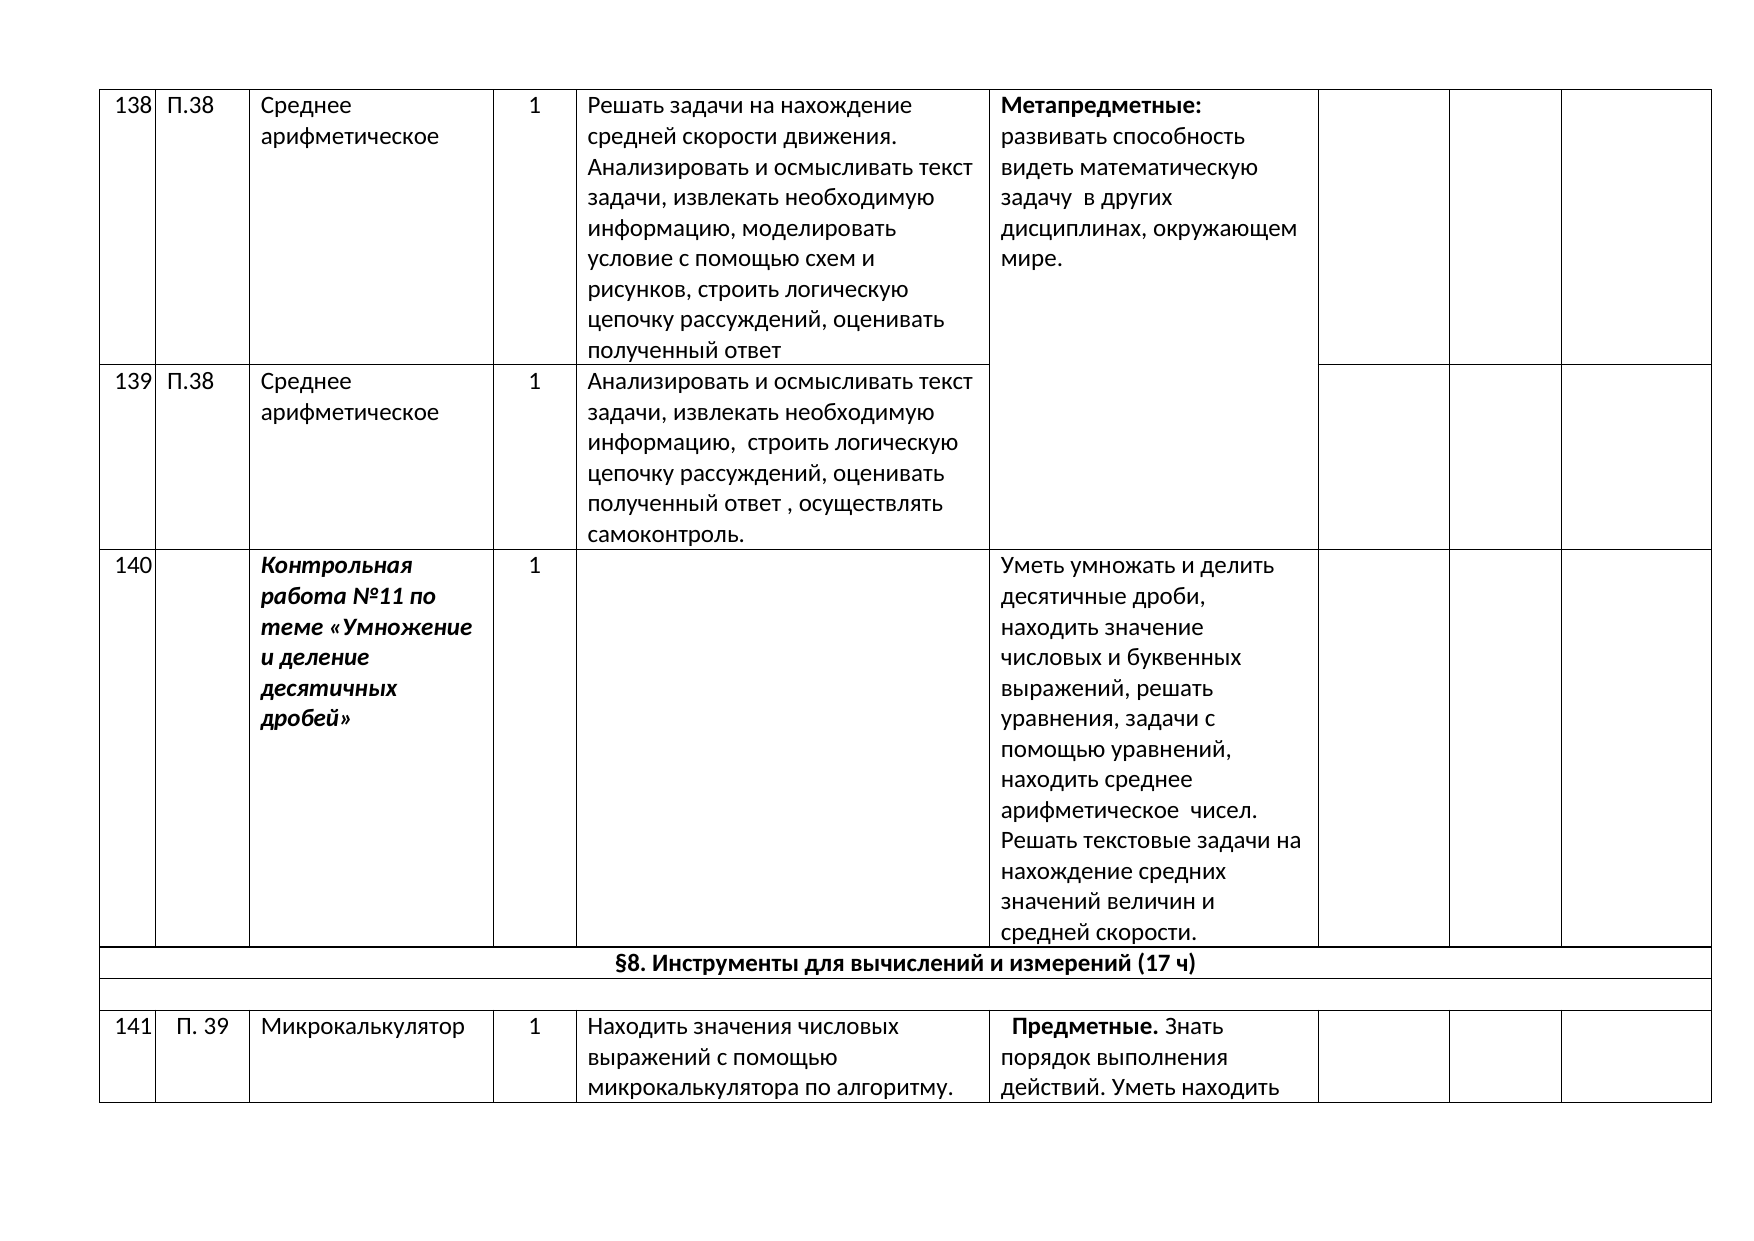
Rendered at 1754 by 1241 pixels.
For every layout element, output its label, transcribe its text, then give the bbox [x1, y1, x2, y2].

table_cell [1450, 365, 1561, 548]
table_cell П.38 [156, 90, 249, 364]
table_cell Анализировать и осмысливать текст задачи, извлекать необходимую информацию, строить логическую цепочку рассуждений, оценивать полученный ответ , осуществлять самоконтроль. [577, 365, 989, 548]
table_cell 1 [494, 365, 576, 548]
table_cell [577, 1011, 989, 1102]
table_cell [1562, 550, 1711, 946]
table_cell 138 [100, 90, 155, 364]
table_cell 139 [100, 365, 155, 548]
table_cell §8. Инструменты для вычислений и измерений (17 ч) [100, 948, 1711, 978]
table_cell [1319, 365, 1449, 548]
table_cell Уметь умножать и делить десятичные дроби, находить значение числовых и буквенных выражений, решать уравнения, задачи с помощью уравнений, находить среднее арифметическое чисел. Решать текстовые задачи на нахождение средних значений величин и средней скорости. [990, 550, 1318, 946]
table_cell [990, 1011, 1318, 1102]
table_cell 1 [494, 550, 576, 946]
table_cell [1450, 1011, 1561, 1102]
table_cell 1 [494, 90, 576, 364]
table_cell Контрольная работа №11 по теме «Умножение и деление десятичных дробей» [250, 550, 493, 946]
table_cell П.38 [156, 365, 249, 548]
table_cell Решать задачи на нахождение средней скорости движения. Анализировать и осмысливать текст задачи, извлекать необходимую информацию, моделировать условие с помощью схем и рисунков, строить логическую цепочку рассуждений, оценивать полученный ответ [577, 90, 989, 364]
table_cell [1562, 1011, 1711, 1102]
table_cell [577, 550, 989, 946]
table_cell [1319, 1011, 1449, 1102]
table_cell 1 [494, 1011, 576, 1102]
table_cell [250, 90, 493, 364]
table_cell П. 39 [156, 1011, 249, 1102]
table_cell [1319, 90, 1449, 364]
table_cell [156, 550, 249, 946]
table_cell Микрокалькулятор [250, 1011, 493, 1102]
table_cell 141 [100, 1011, 155, 1102]
table_cell [1319, 550, 1449, 946]
table_cell 140 [100, 550, 155, 946]
table_cell [1450, 90, 1561, 364]
table_cell [100, 979, 1711, 1009]
table_cell [1450, 550, 1561, 946]
table_cell [1562, 90, 1711, 364]
table_cell Среднее арифметическое [250, 365, 493, 548]
table_cell [1562, 365, 1711, 548]
